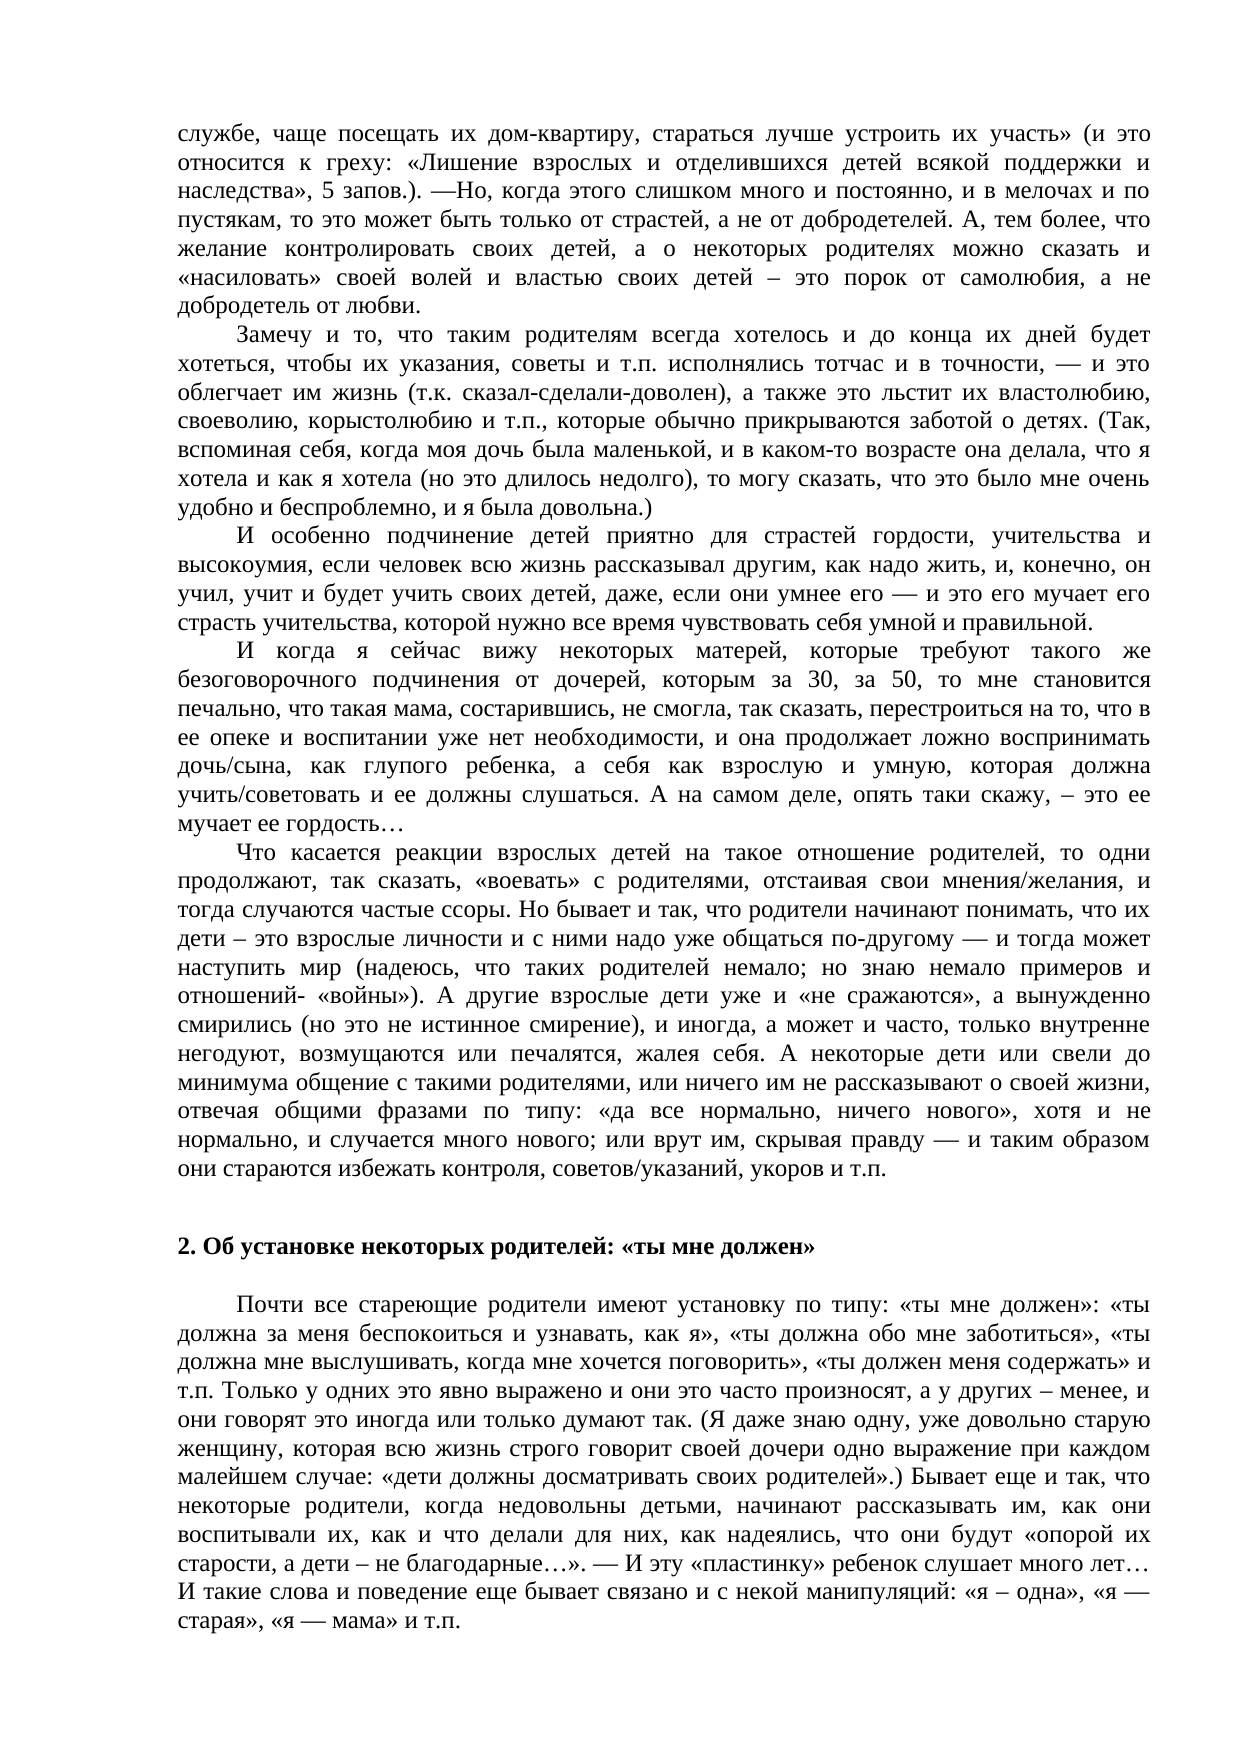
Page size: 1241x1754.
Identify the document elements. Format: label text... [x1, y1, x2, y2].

text Замечу и то, что таким родителям всегда хотелось и до конца их дней будет хотеться, чтобы их указания, советы и т.п. исполнялись тотчас и в точности, ― и это облегчает им жизнь (т.к. сказал-сделали-доволен), а также это льстит их властолюбию, своеволию, корыстолюбию и т.п., которые обычно прикрываются заботой о детях. (Так, вспоминая себя, когда моя дочь была маленькой, и в каком-то возрасте она делала, что я хотела и как я хотела (но это длилось недолго), то могу сказать, что это было мне очень удобно и беспроблемно, и я была довольна.) [177, 319, 1152, 521]
text Почти все стареющие родители имеют установку по типу: «ты мне должен»: «ты должна за меня беспокоиться и узнавать, как я», «ты должна обо мне заботиться», «ты должна мне выслушивать, когда мне хочется поговорить», «ты должен меня содержать» и т.п. Только у одних это явно выражено и они это часто произносят, а у других – менее, и они говорят это иногда или только думают так. (Я даже знаю одну, уже довольно старую женщину, которая всю жизнь строго говорит своей дочери одно выражение при каждом малейшем случае: «дети должны досматривать своих родителей».) Бывает еще и так, что некоторые родители, когда недовольны детьми, начинают рассказывать им, как они воспитывали их, как и что делали для них, как надеялись, что они будут «опорой их старости, а дети – не благодарные…». ― И эту «пластинку» ребенок слушает много лет… И такие слова и поведение еще бывает связано и с некой манипуляций: «я – одна», «я — старая», «я — мама» и т.п. [177, 1289, 1152, 1634]
text Что касается реакции взрослых детей на такое отношение родителей, то одни продолжают, так сказать, «воевать» с родителями, отстаивая свои мнения/желания, и тогда случаются частые ссоры. Но бывает и так, что родители начинают понимать, что их дети – это взрослые личности и с ними надо уже общаться по-другому ― и тогда может наступить мир (надеюсь, что таких родителей немало; но знаю немало примеров и отношений- «войны»). А другие взрослые дети уже и «не сражаются», а вынужденно смирились (но это не истинное смирение), и иногда, а может и часто, только внутренне негодуют, возмущаются или печалятся, жалея себя. А некоторые дети или свели до минимума общение с такими родителями, или ничего им не рассказывают о своей жизни, отвечая общими фразами по типу: «да все нормально, ничего нового», хотя и не нормально, и случается много нового; или врут им, скрывая правду ― и таким образом они стараются избежать контроля, советов/указаний, укоров и т.п. [177, 837, 1152, 1182]
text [177, 118, 1152, 319]
text И когда я сейчас вижу некоторых матерей, которые требуют такого же безоговорочного подчинения от дочерей, которым за 30, за 50, то мне становится печально, что такая мама, состарившись, не смогла, так сказать, перестроиться на то, что в ее опеке и воспитании уже нет необходимости, и она продолжает ложно воспринимать дочь/сына, как глупого ребенка, а себя как взрослую и умную, которая должна учить/советовать и ее должны слушаться. А на самом деле, опять таки скажу, – это ее мучает ее гордость… [177, 636, 1152, 837]
subtitle 2. Об установке некоторых родителей: «ты мне должен» [177, 1231, 1152, 1260]
text И особенно подчинение детей приятно для страстей гордости, учительства и высокоумия, если человек всю жизнь рассказывал другим, как надо жить, и, конечно, он учил, учит и будет учить своих детей, даже, если они умнее его ― и это его мучает его страсть учительства, которой нужно все время чувствовать себя умной и правильной. [177, 521, 1152, 636]
